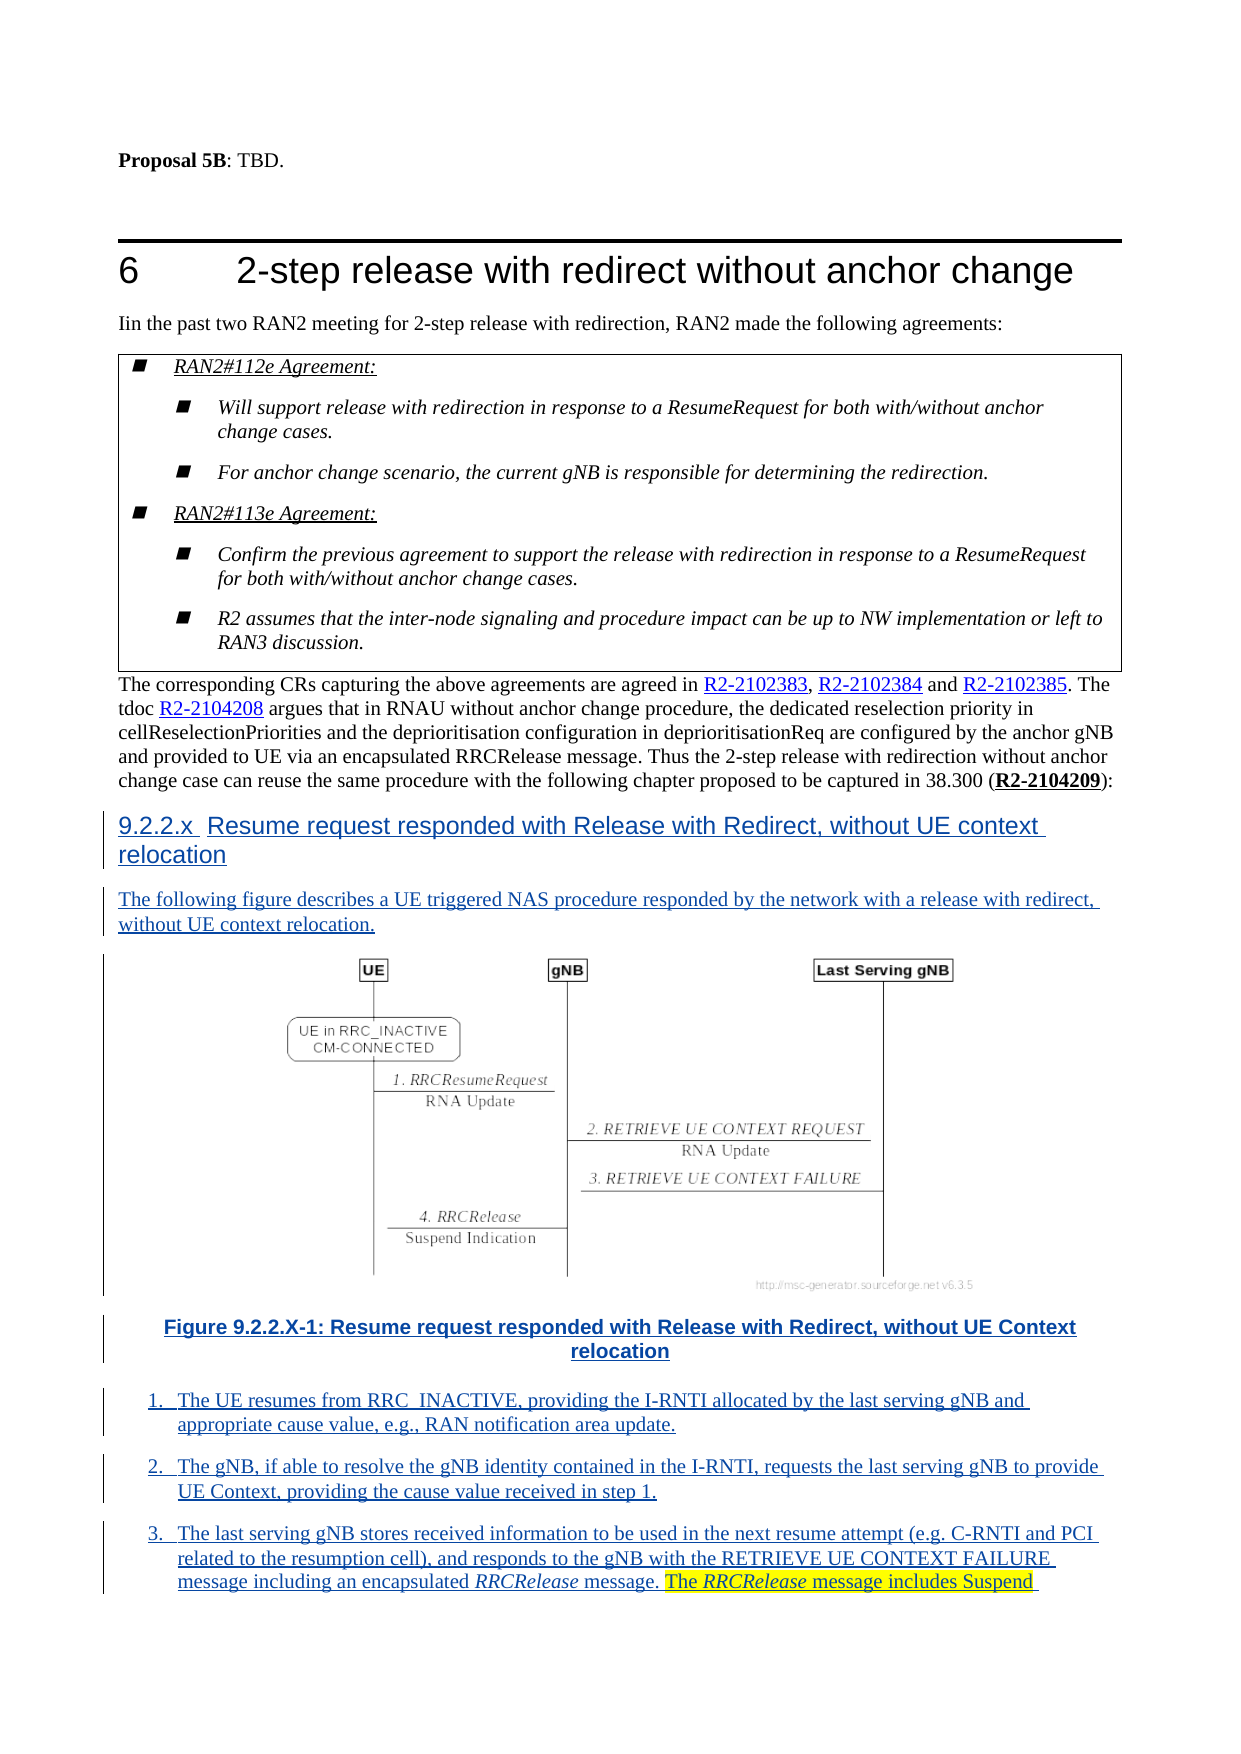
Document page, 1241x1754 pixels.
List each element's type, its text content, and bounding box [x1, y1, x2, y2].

text Proposal 5B: TBD. [118, 147, 1122, 172]
text The corresponding CRs capturing the above agreements are agreed in R2-2102383, R2-2102384 and R2-2102385. The tdoc R2-2104208 argues that in RNAU without anchor change procedure, the dedicated reselection priority in cellReselectionPriorities and the deprioritisation configuration in deprioritisationReq are configured by the anchor gNB and provided to UE via an encapsulated RRCRelease message. Thus the 2-step release with redirection without anchor change case can reuse the same procedure with the following chapter proposed to be captured in 38.300 (R2-2104209): [118, 672, 1122, 792]
table_header RAN2#112e Agreement: Will support release with redirection in response to a ResumeRequest for both with/without anchor change cases. For anchor change scenario, the current gNB is responsible for determining the redirection. RAN2#113e Agreement: Confirm the previous agreement to support the release with redirection in response to a ResumeRequest for both with/without anchor change cases. R2 assumes that the inter-node signaling and procedure impact can be up to NW implementation or left to RAN3 discussion. [119, 355, 1121, 671]
text Iin the past two RAN2 meeting for 2-step release with redirection, RAN2 made the following agreements: [118, 311, 1122, 335]
subtitle 6 2-step release with redirect without anchor change [118, 243, 1122, 292]
